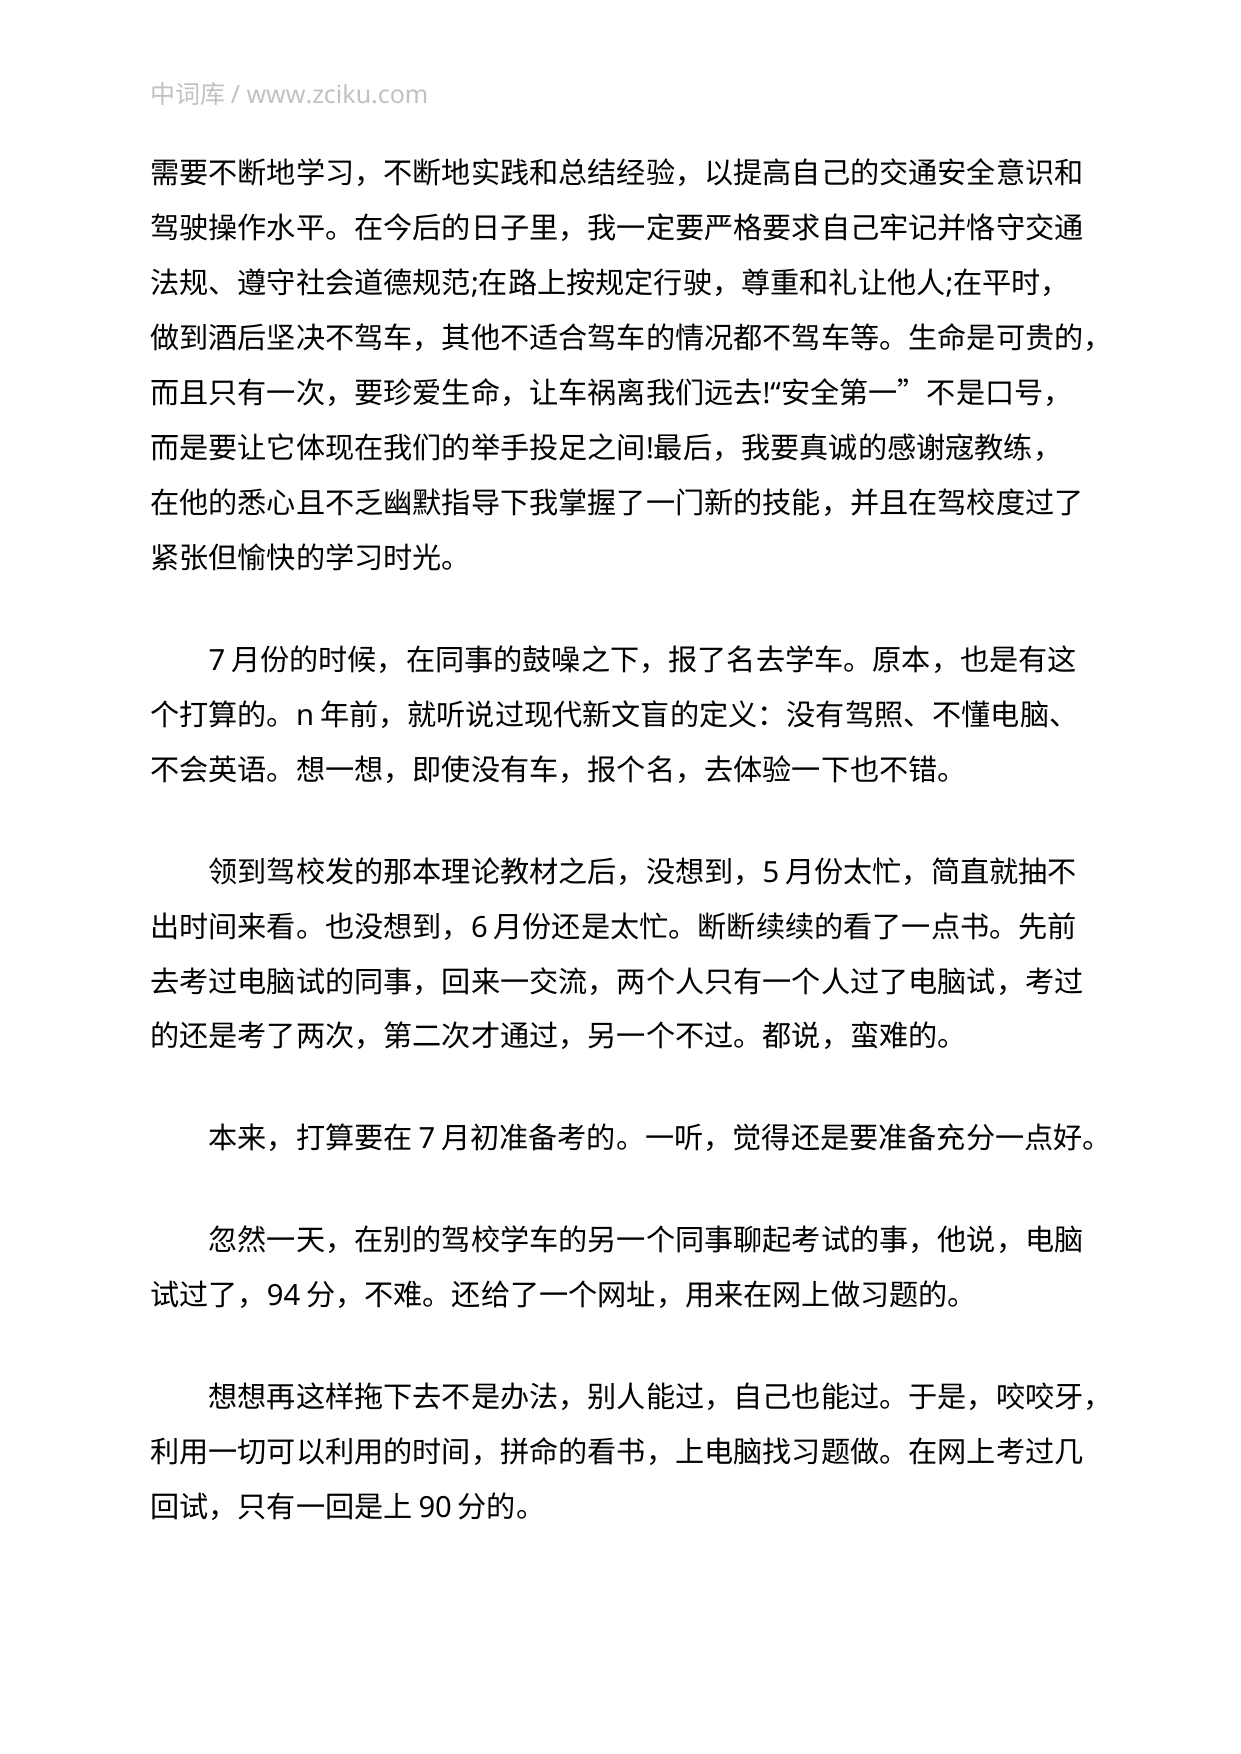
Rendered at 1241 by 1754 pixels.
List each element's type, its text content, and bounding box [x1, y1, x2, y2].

text 7月份的时候，在同事的鼓噪之下，报了名去学车。原本，也是有这个打算的。n年前，就听说过现代新文盲的定义：没有驾照、不懂电脑、不会英语。想一想，即使没有车，报个名，去体验一下也不错。 [150, 636, 1090, 789]
text 想想再这样拖下去不是办法，别人能过，自己也能过。于是，咬咬牙，利用一切可以利用的时间，拼命的看书，上电脑找习题做。在网上考过几回试，只有一回是上90分的。 [150, 1374, 1090, 1526]
text 本来，打算要在7月初准备考的。一听，觉得还是要准备充分一点好。 [150, 1115, 1090, 1157]
text 忽然一天，在别的驾校学车的另一个同事聊起考试的事，他说，电脑试过了，94分，不难。还给了一个网址，用来在网上做习题的。 [150, 1217, 1090, 1314]
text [150, 150, 1090, 577]
text 领到驾校发的那本理论教材之后，没想到，5月份太忙，简直就抽不出时间来看。也没想到，6月份还是太忙。断断续续的看了一点书。先前去考过电脑试的同事，回来一交流，两个人只有一个人过了电脑试，考过的还是考了两次，第二次才通过，另一个不过。都说，蛮难的。 [150, 848, 1090, 1055]
